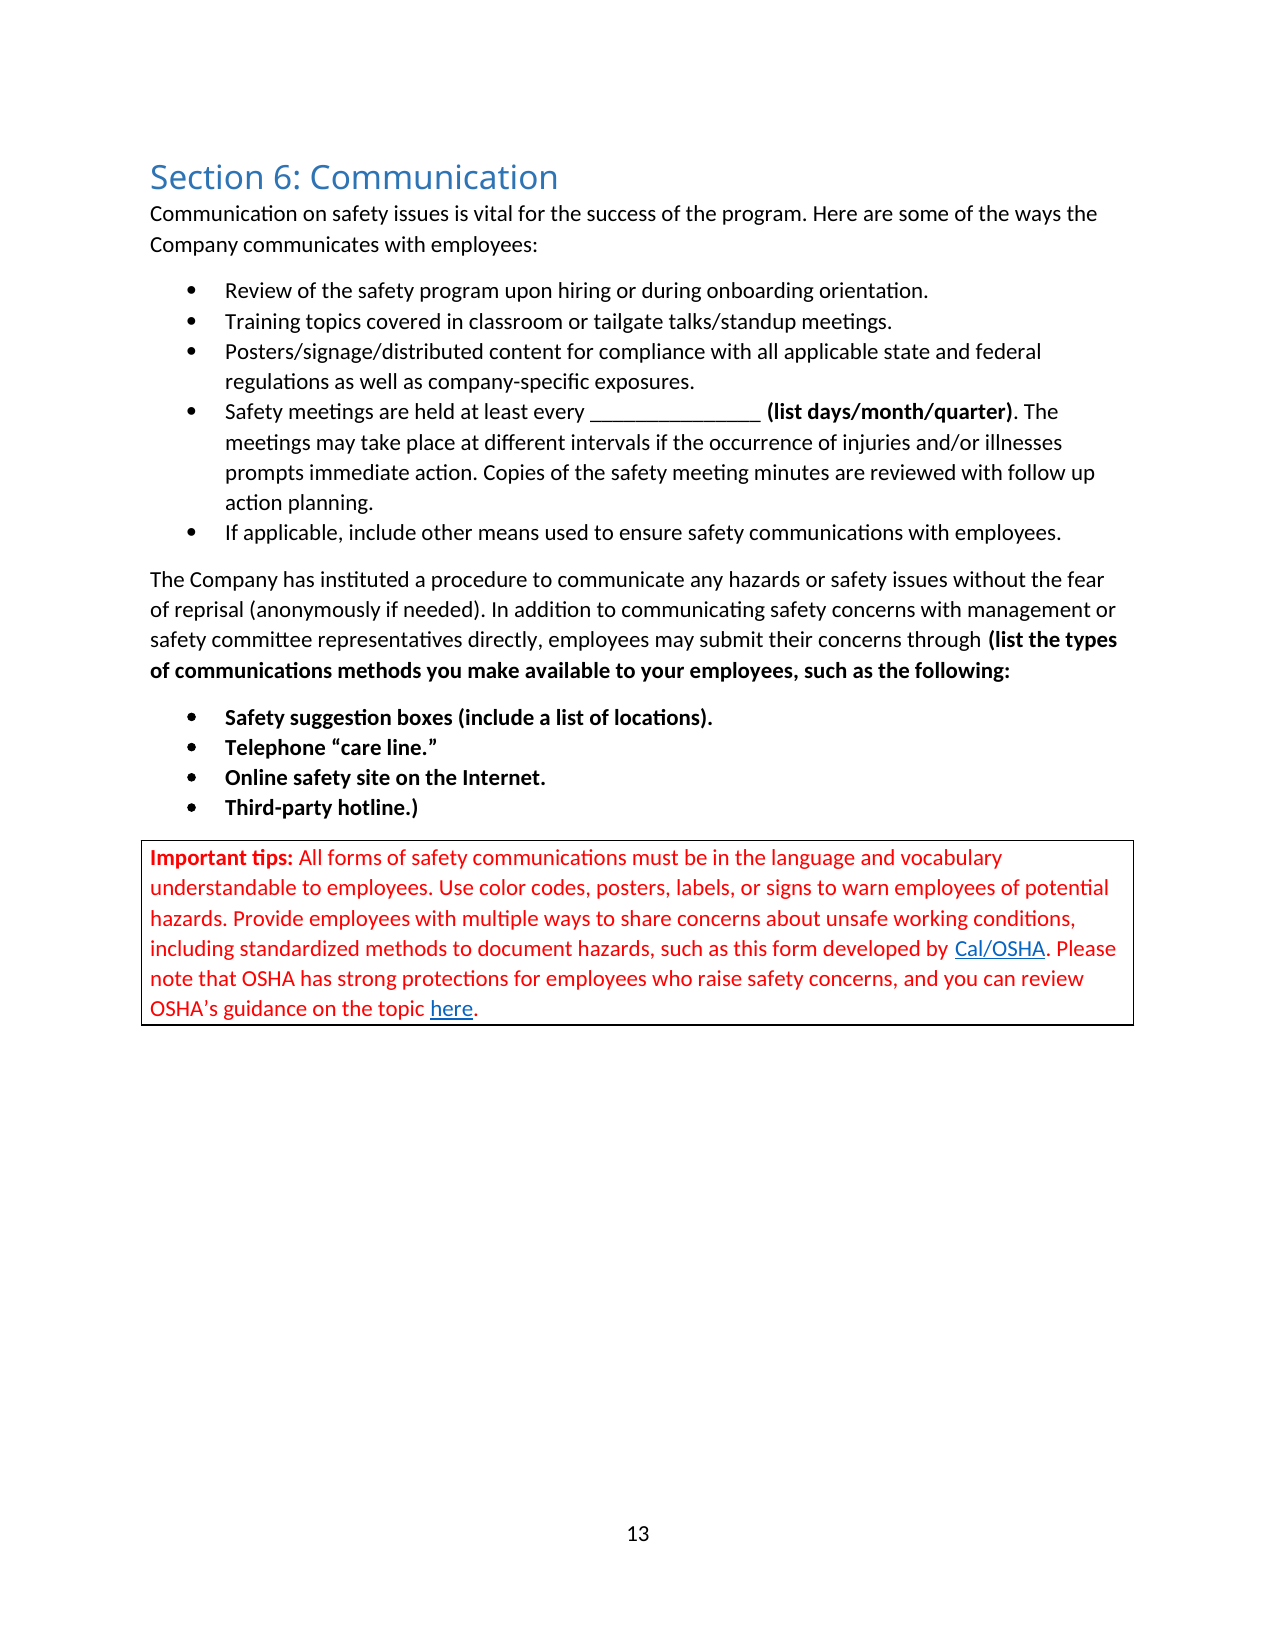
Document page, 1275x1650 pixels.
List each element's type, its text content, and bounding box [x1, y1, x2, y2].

text Communication on safety issues is vital for the success of the program. Here are some of the ways the Company communicates with employees: [150, 199, 1125, 258]
list Posters/signage/distributed content for compliance with all applicable state and federal regulations as well as company-specific exposures. [187, 337, 1125, 395]
list Safety meetings are held at least every _______________ (list days/month/quarter). The meetings may take place at different intervals if the occurrence of injuries and/or illnesses prompts immediate action. Copies of the safety meeting minutes are reviewed with follow up action planning. [187, 397, 1125, 516]
list Online safety site on the Internet. [187, 763, 1125, 791]
list Training topics covered in classroom or tailgate talks/standup meetings. [187, 307, 1125, 335]
list Telephone “care line.” [187, 733, 1125, 761]
text Important tips: All forms of safety communications must be in the language and vocabulary understandable to employees. Use color codes, posters, labels, or signs to warn employees of potential hazards. Provide employees with multiple ways to share concerns about unsafe working conditions, including standardized methods to document hazards, such as this form developed by Cal/OSHA. Please note that OSHA has strong protections for employees who raise safety concerns, and you can review OSHA’s guidance on the topic here. [142, 841, 1133, 1024]
list If applicable, include other means used to ensure safety communications with employees. [187, 518, 1125, 546]
subtitle Section 6: Communication [150, 154, 1125, 199]
list Safety suggestion boxes (include a list of locations). [187, 703, 1125, 731]
text The Company has instituted a procedure to communicate any hazards or safety issues without the fear of reprisal (anonymously if needed). In addition to communicating safety concerns with management or safety committee representatives directly, employees may submit their concerns through (list the types of communications methods you make available to your employees, such as the following: [150, 565, 1125, 684]
list Third-party hotline.) [187, 793, 1125, 821]
list Review of the safety program upon hiring or during onboarding orientation. [187, 277, 1125, 305]
